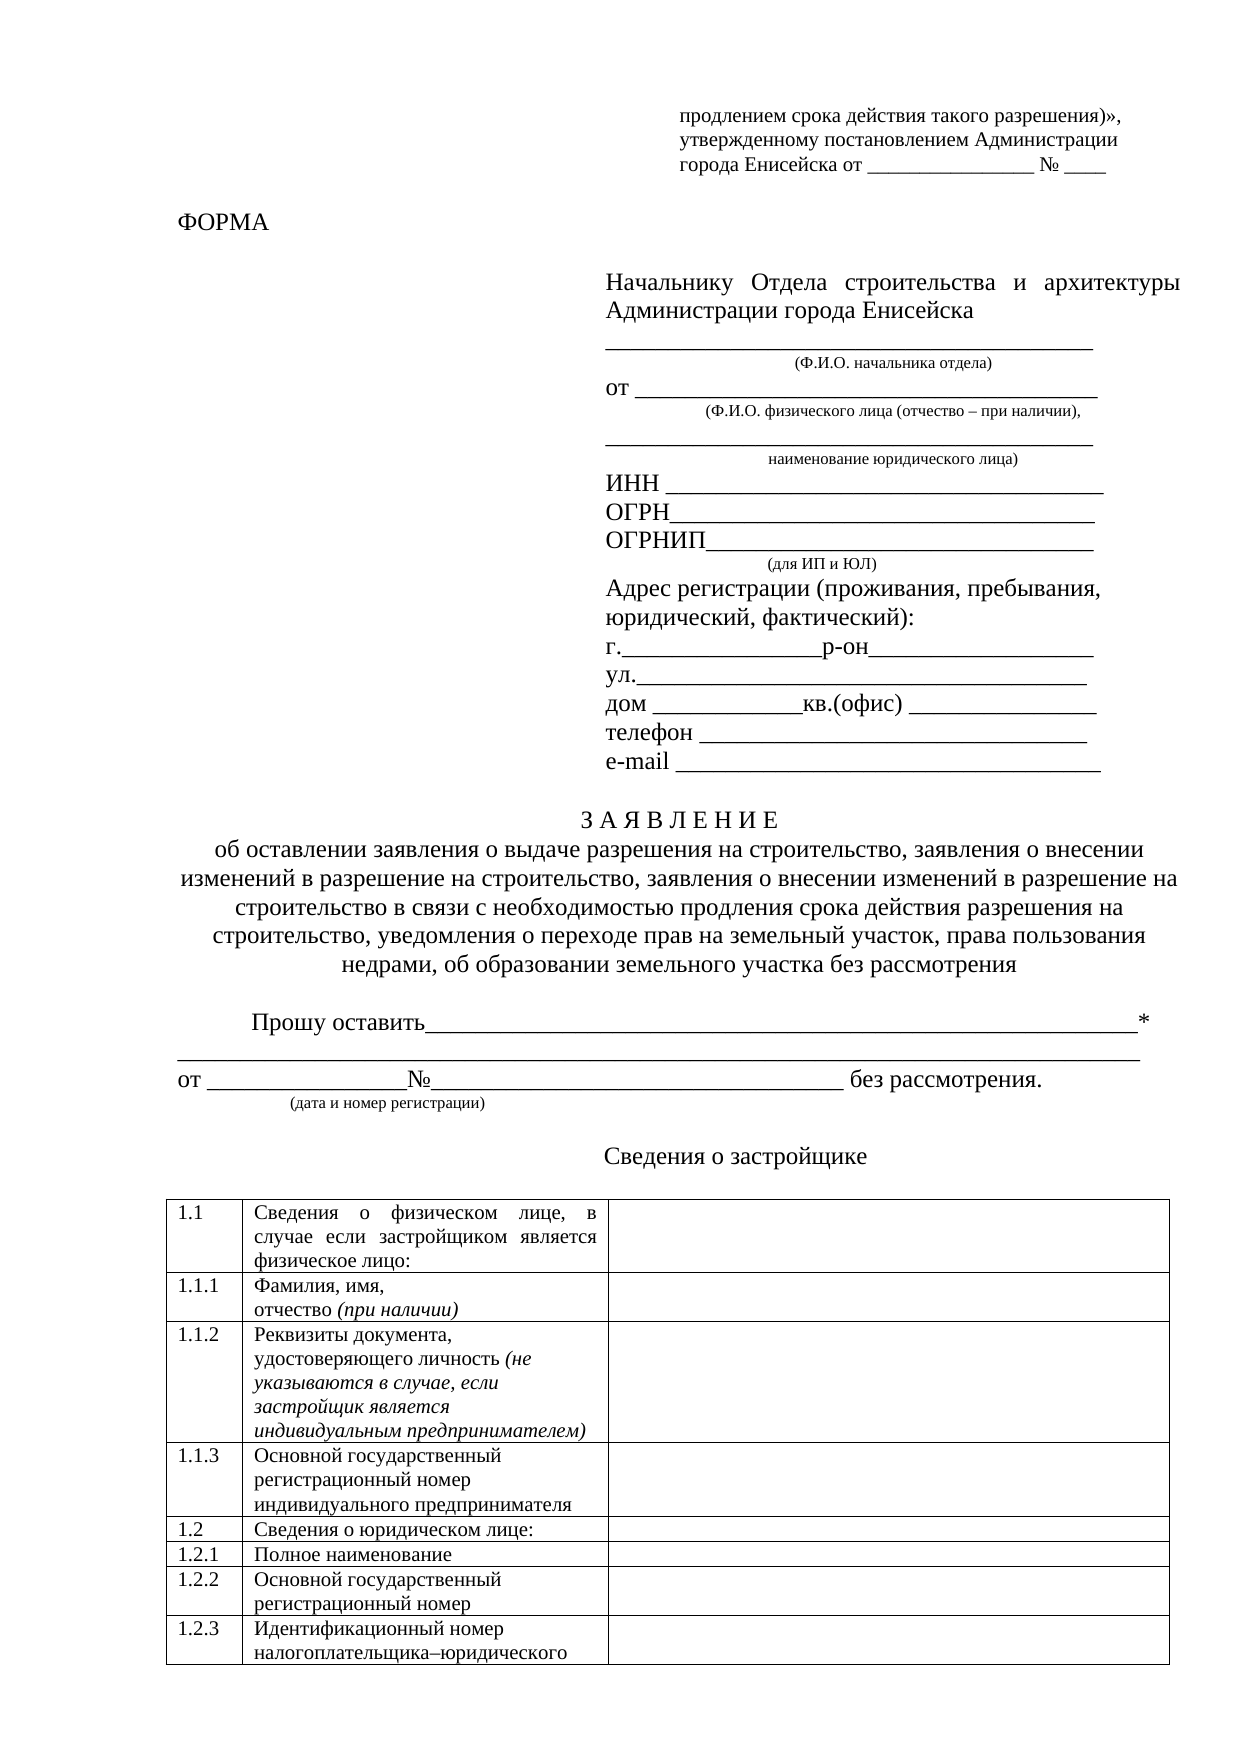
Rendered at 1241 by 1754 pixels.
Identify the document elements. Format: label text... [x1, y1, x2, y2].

table_header [609, 1200, 1169, 1272]
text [679, 103, 1181, 176]
table_cell Основной государственный регистрационный номер индивидуального предпринимателя [243, 1443, 608, 1516]
table_cell [609, 1567, 1169, 1615]
table_header Сведения о физическом лице, в случае если застройщиком является физическое лицо: [243, 1200, 608, 1272]
table_cell [609, 1322, 1169, 1442]
text телефон _______________________________ [605, 717, 1181, 746]
text Прошу оставить_________________________________________________________* [177, 1007, 1181, 1036]
text Начальнику Отдела строительства и архитектуры Администрации города Енисейска [605, 267, 1181, 324]
text от _____________________________________ [605, 372, 1181, 401]
table_cell Основной государственный регистрационный номер [243, 1567, 608, 1615]
text ОГРНИП_______________________________ [605, 525, 1181, 554]
table_cell Полное наименование [243, 1542, 608, 1566]
text ИНН ___________________________________ [605, 468, 1181, 497]
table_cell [243, 1616, 608, 1664]
list Сведения о застройщике [290, 1141, 1181, 1170]
text от ________________№_________________________________ без рассмотрения. [177, 1064, 1181, 1093]
text дом ____________кв.(офис) _______________ [605, 688, 1181, 717]
table_cell 1.2.3 [167, 1616, 242, 1664]
text (дата и номер регистрации) [216, 1093, 1181, 1112]
text об оставлении заявления о выдаче разрешения на строительство, заявления о внесении изменений в разрешение на строительство, заявления о внесении изменений в разрешение на строительство в связи с необходимостью продления срока действия разрешения на строительство, уведомления о переходе прав на земельный участок, права пользования недрами, об образовании земельного участка без рассмотрения [177, 834, 1181, 978]
table_cell Сведения о юридическом лице: [243, 1517, 608, 1541]
table_cell 1.1.1 [167, 1273, 242, 1321]
table_cell 1.2 [167, 1517, 242, 1541]
table_cell 1.1.3 [167, 1443, 242, 1516]
text Адрес регистрации (проживания, пребывания, юридический, фактический): [605, 573, 1181, 631]
text _______________________________________ [605, 420, 1181, 449]
text наименование юридического лица) [605, 449, 1181, 468]
text ФОРМА [177, 207, 1181, 235]
text (Ф.И.О. начальника отдела) [605, 353, 1181, 372]
table_cell 1.2.1 [167, 1542, 242, 1566]
text (для ИП и ЮЛ) [753, 554, 1181, 573]
text (Ф.И.О. физического лица (отчество – при наличии), [605, 401, 1181, 420]
text ул.____________________________________ [605, 659, 1181, 688]
table_header 1.1 [167, 1200, 242, 1272]
text _____________________________________________________________________________ [177, 1036, 1181, 1064]
table_cell Фамилия, имя, отчество (при наличии) [243, 1273, 608, 1321]
table_cell 1.1.2 [167, 1322, 242, 1442]
table_cell [609, 1443, 1169, 1516]
text _______________________________________ [605, 324, 1181, 353]
table_cell Реквизиты документа, удостоверяющего личность (не указываются в случае, если застройщик является индивидуальным предпринимателем) [243, 1322, 608, 1442]
text г.________________р-он__________________ [605, 631, 1181, 659]
table_cell [609, 1517, 1169, 1541]
text З А Я В Л Е Н И Е [177, 806, 1181, 834]
table_cell [609, 1542, 1169, 1566]
text ОГРН__________________________________ [605, 497, 1181, 525]
table_cell [609, 1273, 1169, 1321]
table_cell 1.2.2 [167, 1567, 242, 1615]
text e-mail __________________________________ [605, 746, 1181, 774]
table_cell [609, 1616, 1169, 1664]
